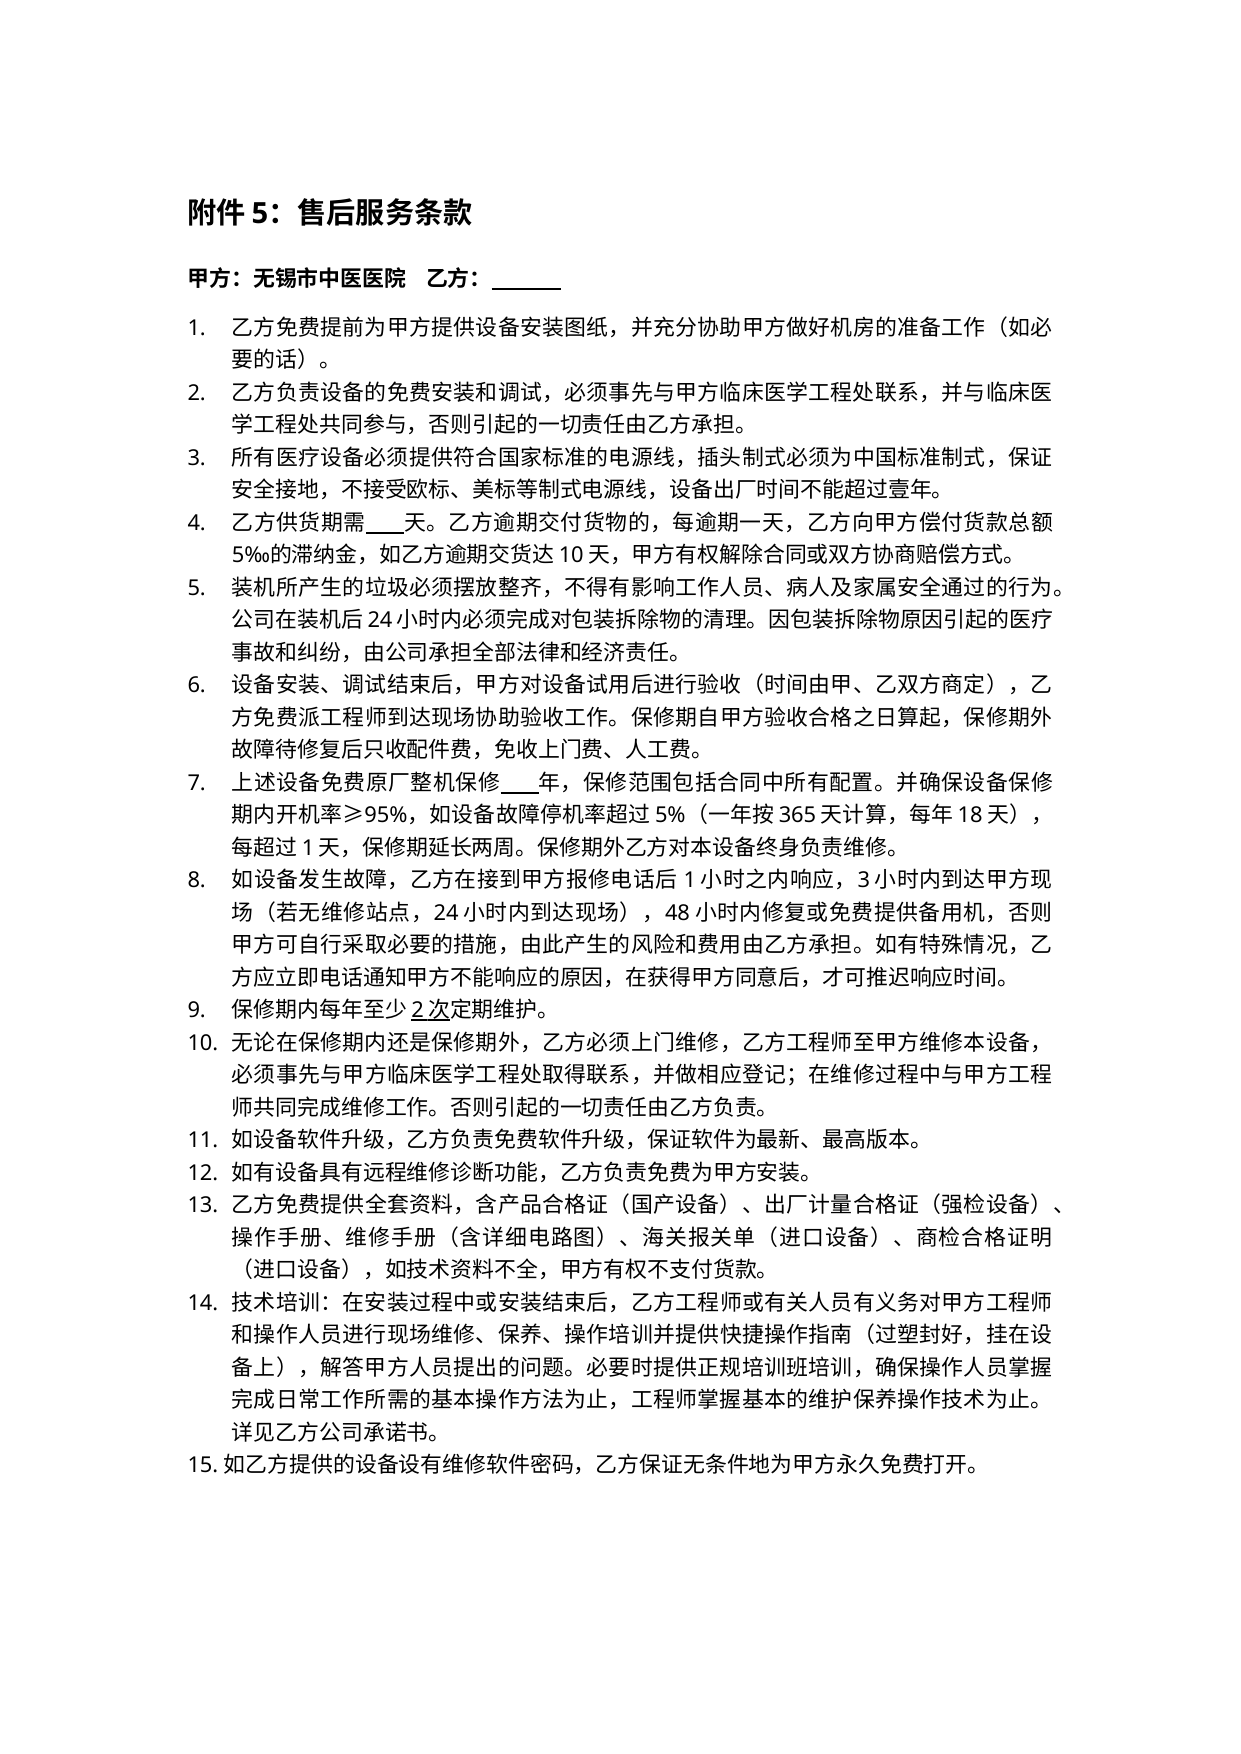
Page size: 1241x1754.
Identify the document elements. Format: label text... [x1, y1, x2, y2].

list 乙方供货期需 天。乙方逾期交付货物的，每逾期一天，乙方向甲方偿付货款总额5‰的滞纳金，如乙方逾期交货达10天，甲方有权解除合同或双方协商赔偿方式。 [187, 504, 1053, 569]
list 保修期内每年至少2次定期维护。 [187, 992, 1053, 1024]
list 装机所产生的垃圾必须摆放整齐，不得有影响工作人员、病人及家属安全通过的行为。公司在装机后24小时内必须完成对包装拆除物的清理。因包装拆除物原因引起的医疗事故和纠纷，由公司承担全部法律和经济责任。 [187, 569, 1053, 667]
text 15. 如乙方提供的设备设有维修软件密码，乙方保证无条件地为甲方永久免费打开。 [187, 1447, 1053, 1479]
list 附件5：售后服务条款 [187, 179, 1053, 244]
list 乙方免费提前为甲方提供设备安装图纸，并充分协助甲方做好机房的准备工作（如必要的话）。 [187, 309, 1053, 374]
list 如有设备具有远程维修诊断功能，乙方负责免费为甲方安装。 [187, 1154, 1053, 1187]
list 乙方负责设备的免费安装和调试，必须事先与甲方临床医学工程处联系，并与临床医学工程处共同参与，否则引起的一切责任由乙方承担。 [187, 374, 1053, 439]
list 技术培训：在安装过程中或安装结束后，乙方工程师或有关人员有义务对甲方工程师和操作人员进行现场维修、保养、操作培训并提供快捷操作指南（过塑封好，挂在设备上），解答甲方人员提出的问题。必要时提供正规培训班培训，确保操作人员掌握完成日常工作所需的基本操作方法为止，工程师掌握基本的维护保养操作技术为止。详见乙方公司承诺书。 [187, 1284, 1053, 1447]
list 如设备软件升级，乙方负责免费软件升级，保证软件为最新、最高版本。 [187, 1122, 1053, 1154]
list 无论在保修期内还是保修期外，乙方必须上门维修，乙方工程师至甲方维修本设备，必须事先与甲方临床医学工程处取得联系，并做相应登记；在维修过程中与甲方工程师共同完成维修工作。否则引起的一切责任由乙方负责。 [187, 1024, 1053, 1122]
text 甲方：无锡市中医医院 乙方： [187, 260, 1053, 293]
list 乙方免费提供全套资料，含产品合格证（国产设备）、出厂计量合格证（强检设备）、操作手册、维修手册（含详细电路图）、海关报关单（进口设备）、商检合格证明（进口设备），如技术资料不全，甲方有权不支付货款。 [187, 1187, 1053, 1284]
list 所有医疗设备必须提供符合国家标准的电源线，插头制式必须为中国标准制式，保证安全接地，不接受欧标、美标等制式电源线，设备出厂时间不能超过壹年。 [187, 439, 1053, 504]
list 如设备发生故障，乙方在接到甲方报修电话后1小时之内响应，3小时内到达甲方现场（若无维修站点，24小时内到达现场），48小时内修复或免费提供备用机，否则甲方可自行采取必要的措施，由此产生的风险和费用由乙方承担。如有特殊情况，乙方应立即电话通知甲方不能响应的原因，在获得甲方同意后，才可推迟响应时间。 [187, 862, 1053, 992]
list 设备安装、调试结束后，甲方对设备试用后进行验收（时间由甲、乙双方商定），乙方免费派工程师到达现场协助验收工作。保修期自甲方验收合格之日算起，保修期外故障待修复后只收配件费，免收上门费、人工费。 [187, 667, 1053, 764]
list 上述设备免费原厂整机保修 年，保修范围包括合同中所有配置。并确保设备保修期内开机率≥95%，如设备故障停机率超过5%（一年按365天计算，每年18天），每超过1天，保修期延长两周。保修期外乙方对本设备终身负责维修。 [187, 764, 1053, 862]
